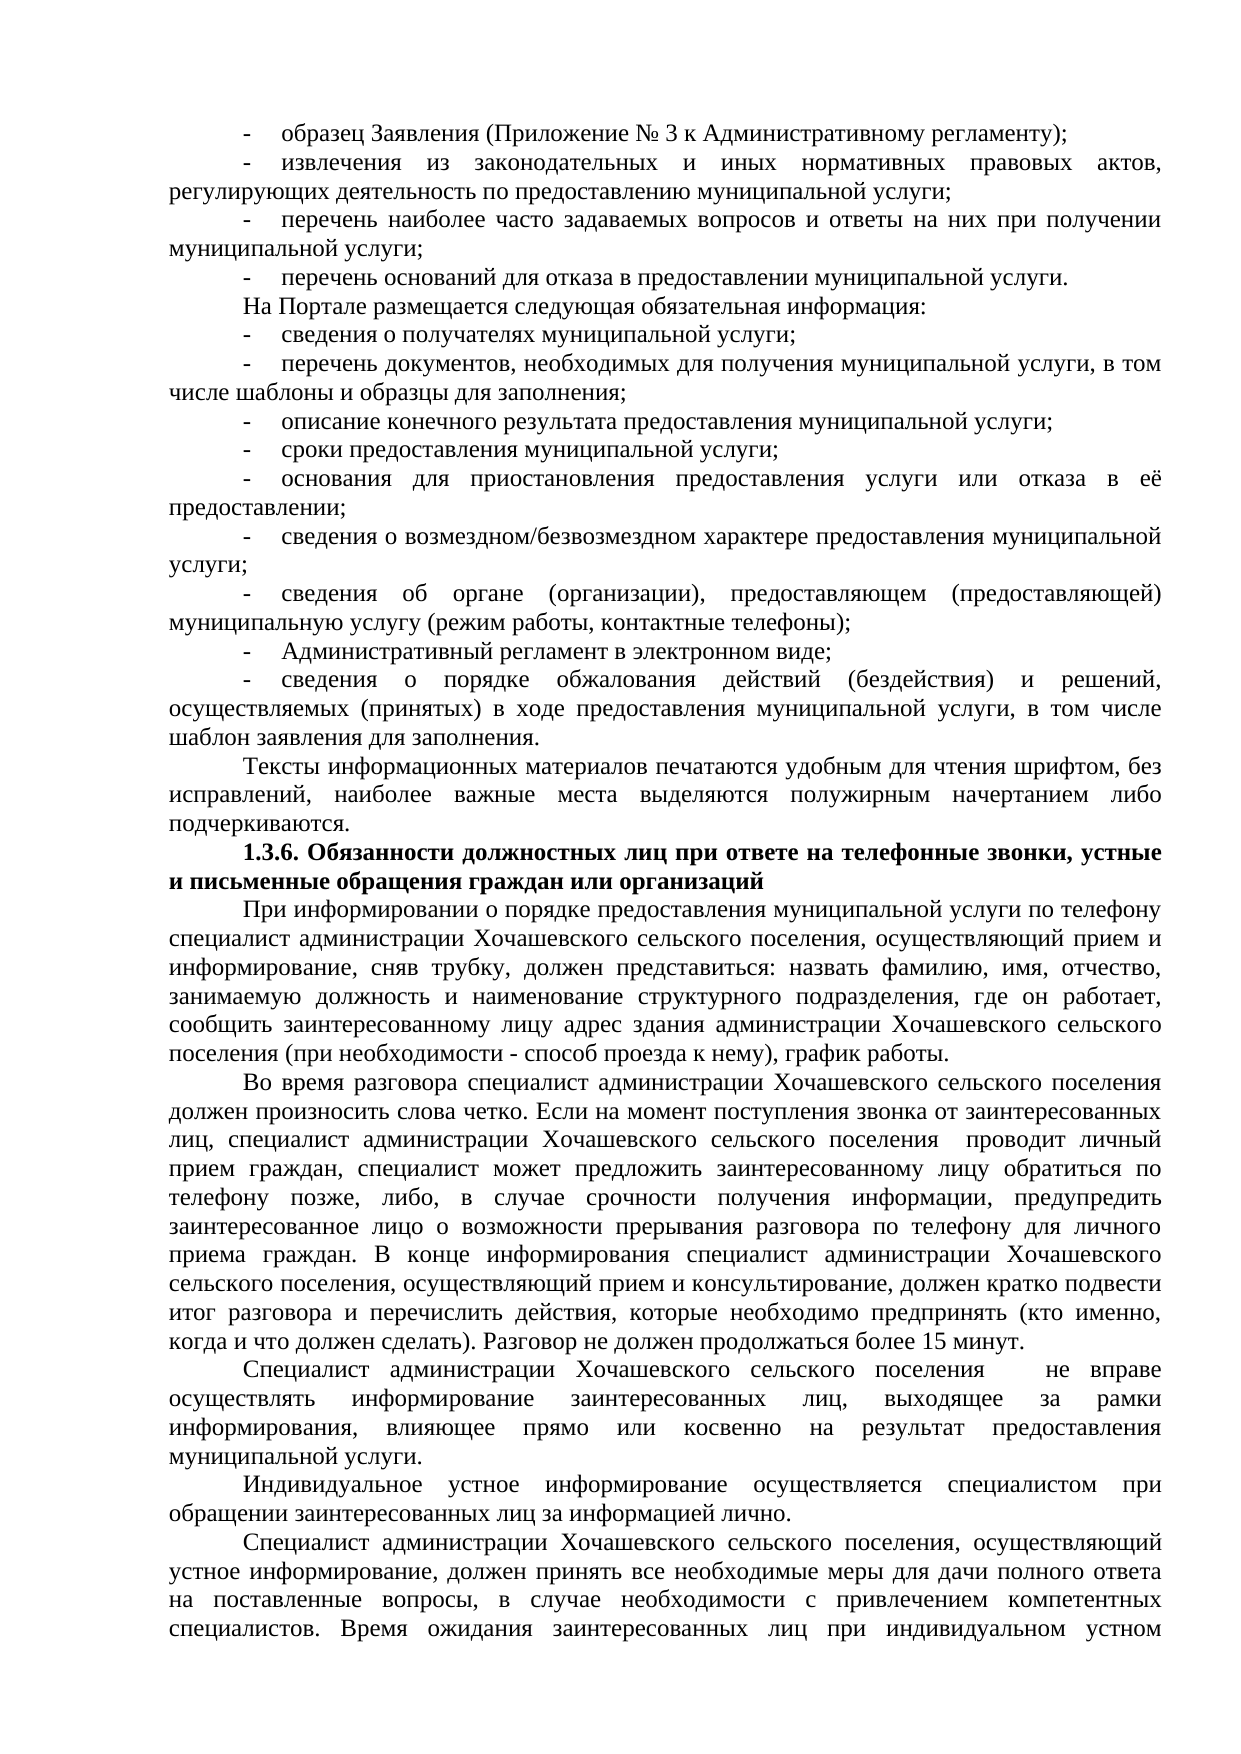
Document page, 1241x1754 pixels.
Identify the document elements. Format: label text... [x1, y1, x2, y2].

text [169, 1527, 1162, 1642]
list сведения о порядке обжалования действий (бездействия) и решений, осуществляемых (принятых) в ходе предоставления муниципальной услуги, в том числе шаблон заявления для заполнения. [169, 664, 1162, 751]
list сведения об органе (организации), предоставляющем (предоставляющей) муниципальную услугу (режим работы, контактные телефоны); [169, 578, 1162, 636]
list описание конечного результата предоставления муниципальной услуги; [169, 406, 1162, 434]
text Тексты информационных материалов печатаются удобным для чтения шрифтом, без исправлений, наиболее важные места выделяются полужирным начертанием либо подчеркиваются. [169, 751, 1162, 837]
list извлечения из законодательных и иных нормативных правовых актов, регулирующих деятельность по предоставлению муниципальной услуги; [169, 147, 1162, 204]
list сведения о возмездном/безвозмездном характере предоставления муниципальной услуги; [169, 521, 1162, 578]
list перечень наиболее часто задаваемых вопросов и ответы на них при получении муниципальной услуги; [169, 204, 1162, 262]
text Во время разговора специалист администрации Хочашевского сельского поселения должен произносить слова четко. Если на момент поступления звонка от заинтересованных лиц, специалист администрации Хочашевского сельского поселения проводит личный прием граждан, специалист может предложить заинтересованному лицу обратиться по телефону позже, либо, в случае срочности получения информации, предупредить заинтересованное лицо о возможности прерывания разговора по телефону для личного приема граждан. В конце информирования специалист администрации Хочашевского сельского поселения, осуществляющий прием и консультирование, должен кратко подвести итог разговора и перечислить действия, которые необходимо предпринять (кто именно, когда и что должен сделать). Разговор не должен продолжаться более 15 минут. [169, 1067, 1162, 1354]
list сведения о получателях муниципальной услуги; [169, 319, 1162, 348]
list перечень документов, необходимых для получения муниципальной услуги, в том числе шаблоны и образцы для заполнения; [169, 348, 1162, 406]
list сроки предоставления муниципальной услуги; [169, 434, 1162, 463]
text Специалист администрации Хочашевского сельского поселения не вправе осуществлять информирование заинтересованных лиц, выходящее за рамки информирования, влияющее прямо или косвенно на результат предоставления муниципальной услуги. [169, 1354, 1162, 1469]
text При информировании о порядке предоставления муниципальной услуги по телефону специалист администрации Хочашевского сельского поселения, осуществляющий прием и информирование, сняв трубку, должен представиться: назвать фамилию, имя, отчество, занимаемую должность и наименование структурного подразделения, где он работает, сообщить заинтересованному лицу адрес здания администрации Хочашевского сельского поселения (при необходимости - способ проезда к нему), график работы. [169, 894, 1162, 1067]
list образец Заявления (Приложение № 3 к Административному регламенту); [169, 118, 1162, 147]
list основания для приостановления предоставления услуги или отказа в её предоставлении; [169, 463, 1162, 521]
list Административный регламент в электронном виде; [169, 636, 1162, 664]
text На Портале размещается следующая обязательная информация: [169, 291, 1162, 319]
text Индивидуальное устное информирование осуществляется специалистом при обращении заинтересованных лиц за информацией лично. [169, 1469, 1162, 1527]
text 1.3.6. Обязанности должностных лиц при ответе на телефонные звонки, устные и письменные обращения граждан или организаций [169, 837, 1162, 894]
list перечень оснований для отказа в предоставлении муниципальной услуги. [169, 262, 1162, 291]
